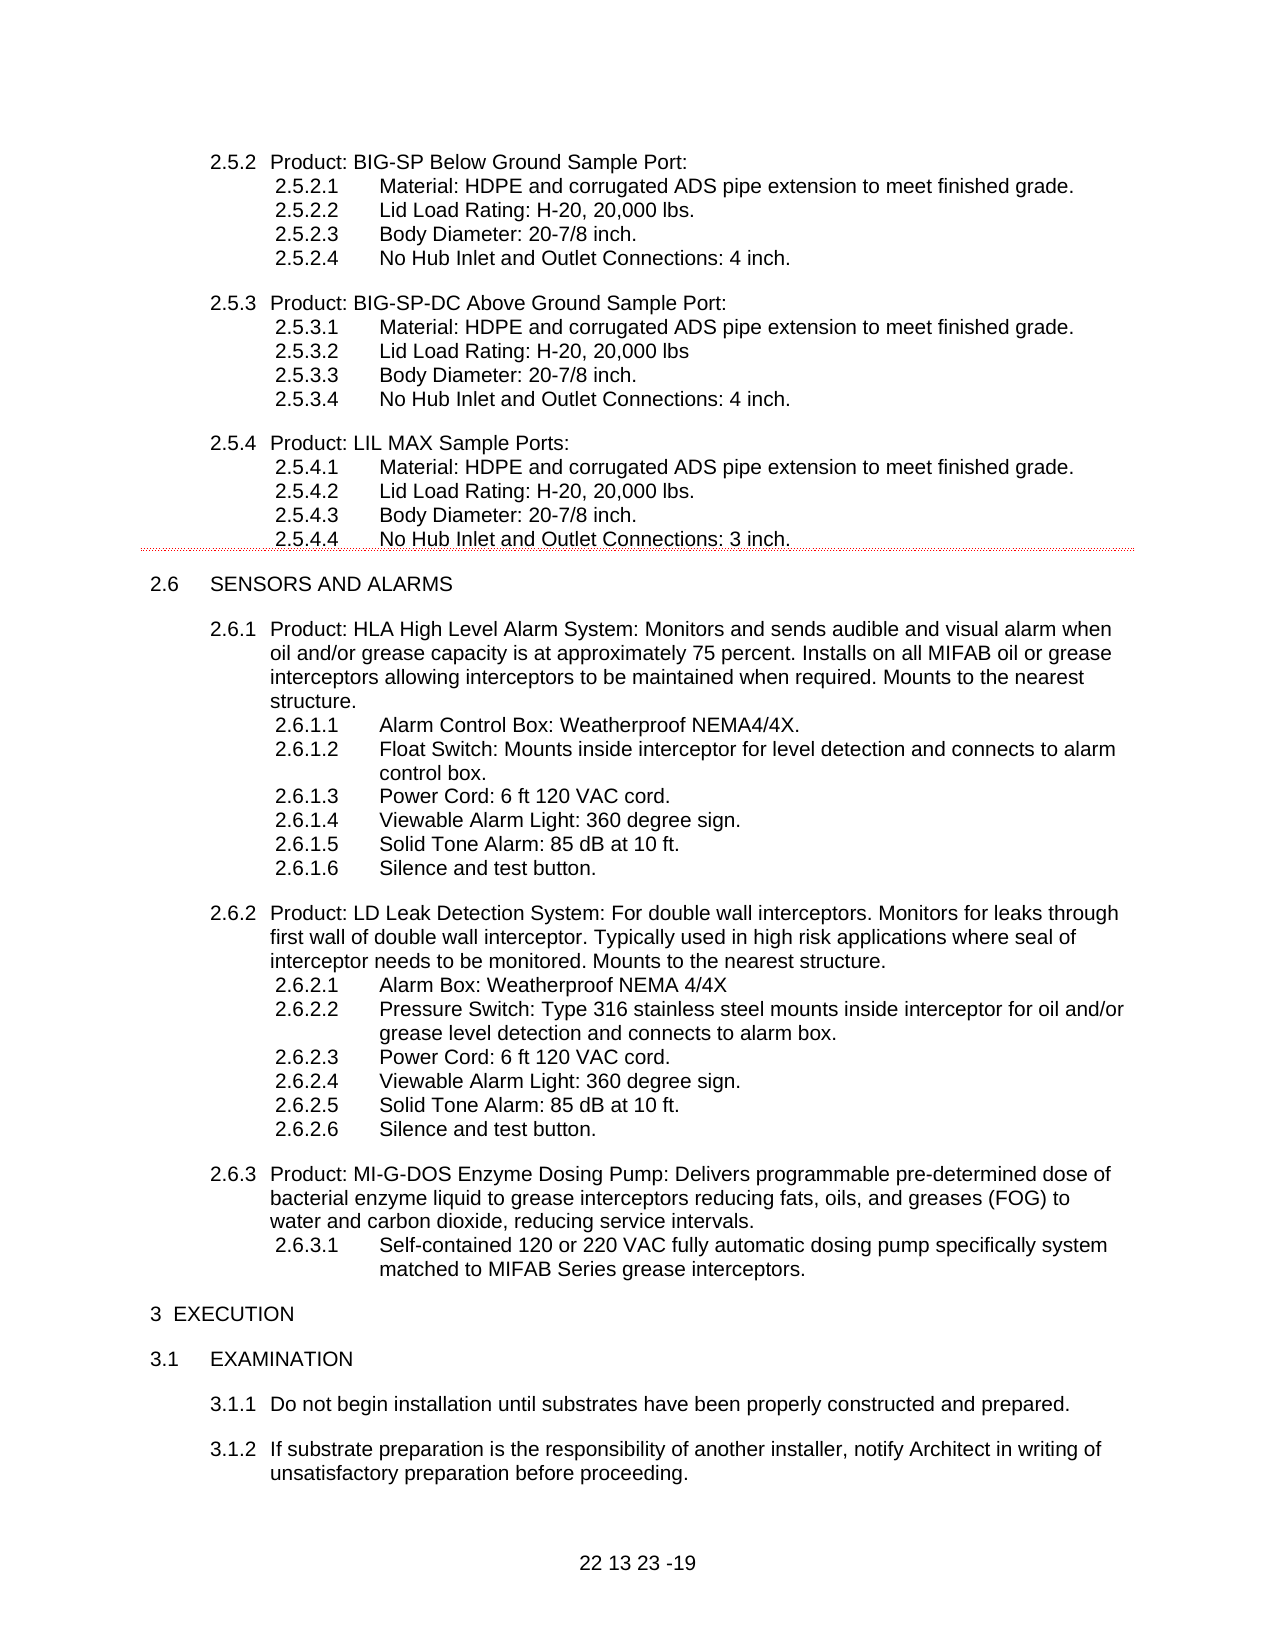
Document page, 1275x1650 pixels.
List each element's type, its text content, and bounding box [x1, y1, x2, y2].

list Self-contained 120 or 220 VAC fully automatic dosing pump specifically system matched to MIFAB Series grease interceptors. [275, 1233, 1125, 1281]
list Product: BIG-SP-DC Above Ground Sample Port: [210, 291, 1125, 314]
list EXECUTION [150, 1302, 1125, 1326]
list Material: HDPE and corrugated ADS pipe extension to meet finished grade. [275, 174, 1125, 198]
list Product: LD Leak Detection System: For double wall interceptors. Monitors for leaks through first wall of double wall interceptor. Typically used in high risk applications where seal of interceptor needs to be monitored. Mounts to the nearest structure. [210, 901, 1125, 973]
list Silence and test button. [275, 856, 1125, 880]
list Body Diameter: 20-7/8 inch. [275, 362, 1125, 386]
list Product: HLA High Level Alarm System: Monitors and sends audible and visual alarm when oil and/or grease capacity is at approximately 75 percent. Installs on all MIFAB oil or grease interceptors allowing interceptors to be maintained when required. Mounts to the nearest structure. [210, 617, 1125, 712]
list Product: MI-G-DOS Enzyme Dosing Pump: Delivers programmable pre-determined dose of bacterial enzyme liquid to grease interceptors reducing fats, oils, and greases (FOG) to water and carbon dioxide, reducing service intervals. [210, 1161, 1125, 1233]
list Power Cord: 6 ft 120 VAC cord. [275, 1045, 1125, 1069]
list No Hub Inlet and Outlet Connections: 4 inch. [275, 386, 1125, 410]
list Lid Load Rating: H-20, 20,000 lbs. [275, 479, 1125, 503]
list Solid Tone Alarm: 85 dB at 10 ft. [275, 1093, 1125, 1117]
list Lid Load Rating: H-20, 20,000 lbs [275, 338, 1125, 362]
list Do not begin installation until substrates have been properly constructed and prepared. [210, 1392, 1125, 1416]
list Viewable Alarm Light: 360 degree sign. [275, 1069, 1125, 1093]
list Body Diameter: 20-7/8 inch. [275, 503, 1125, 527]
list Material: HDPE and corrugated ADS pipe extension to meet finished grade. [275, 455, 1125, 479]
list Solid Tone Alarm: 85 dB at 10 ft. [275, 832, 1125, 856]
list Material: HDPE and corrugated ADS pipe extension to meet finished grade. [275, 314, 1125, 338]
list Product: LIL MAX Sample Ports: [210, 431, 1125, 455]
list EXAMINATION [150, 1347, 1125, 1371]
list Silence and test button. [275, 1117, 1125, 1141]
list Body Diameter: 20-7/8 inch. [275, 222, 1125, 246]
list No Hub Inlet and Outlet Connections: 3 inch. [275, 527, 1125, 551]
list Alarm Box: Weatherproof NEMA 4/4X [275, 973, 1125, 997]
list Alarm Control Box: Weatherproof NEMA4/4X. [275, 712, 1125, 736]
list SENSORS AND ALARMS [150, 572, 1125, 596]
list Lid Load Rating: H-20, 20,000 lbs. [275, 198, 1125, 222]
list Product: BIG-SP Below Ground Sample Port: [210, 150, 1125, 174]
list Float Switch: Mounts inside interceptor for level detection and connects to alarm control box. [275, 736, 1125, 784]
list If substrate preparation is the responsibility of another installer, notify Architect in writing of unsatisfactory preparation before proceeding. [210, 1436, 1125, 1484]
list No Hub Inlet and Outlet Connections: 4 inch. [275, 246, 1125, 270]
list Power Cord: 6 ft 120 VAC cord. [275, 784, 1125, 808]
list Pressure Switch: Type 316 stainless steel mounts inside interceptor for oil and/or grease level detection and connects to alarm box. [275, 997, 1125, 1045]
list Viewable Alarm Light: 360 degree sign. [275, 808, 1125, 832]
